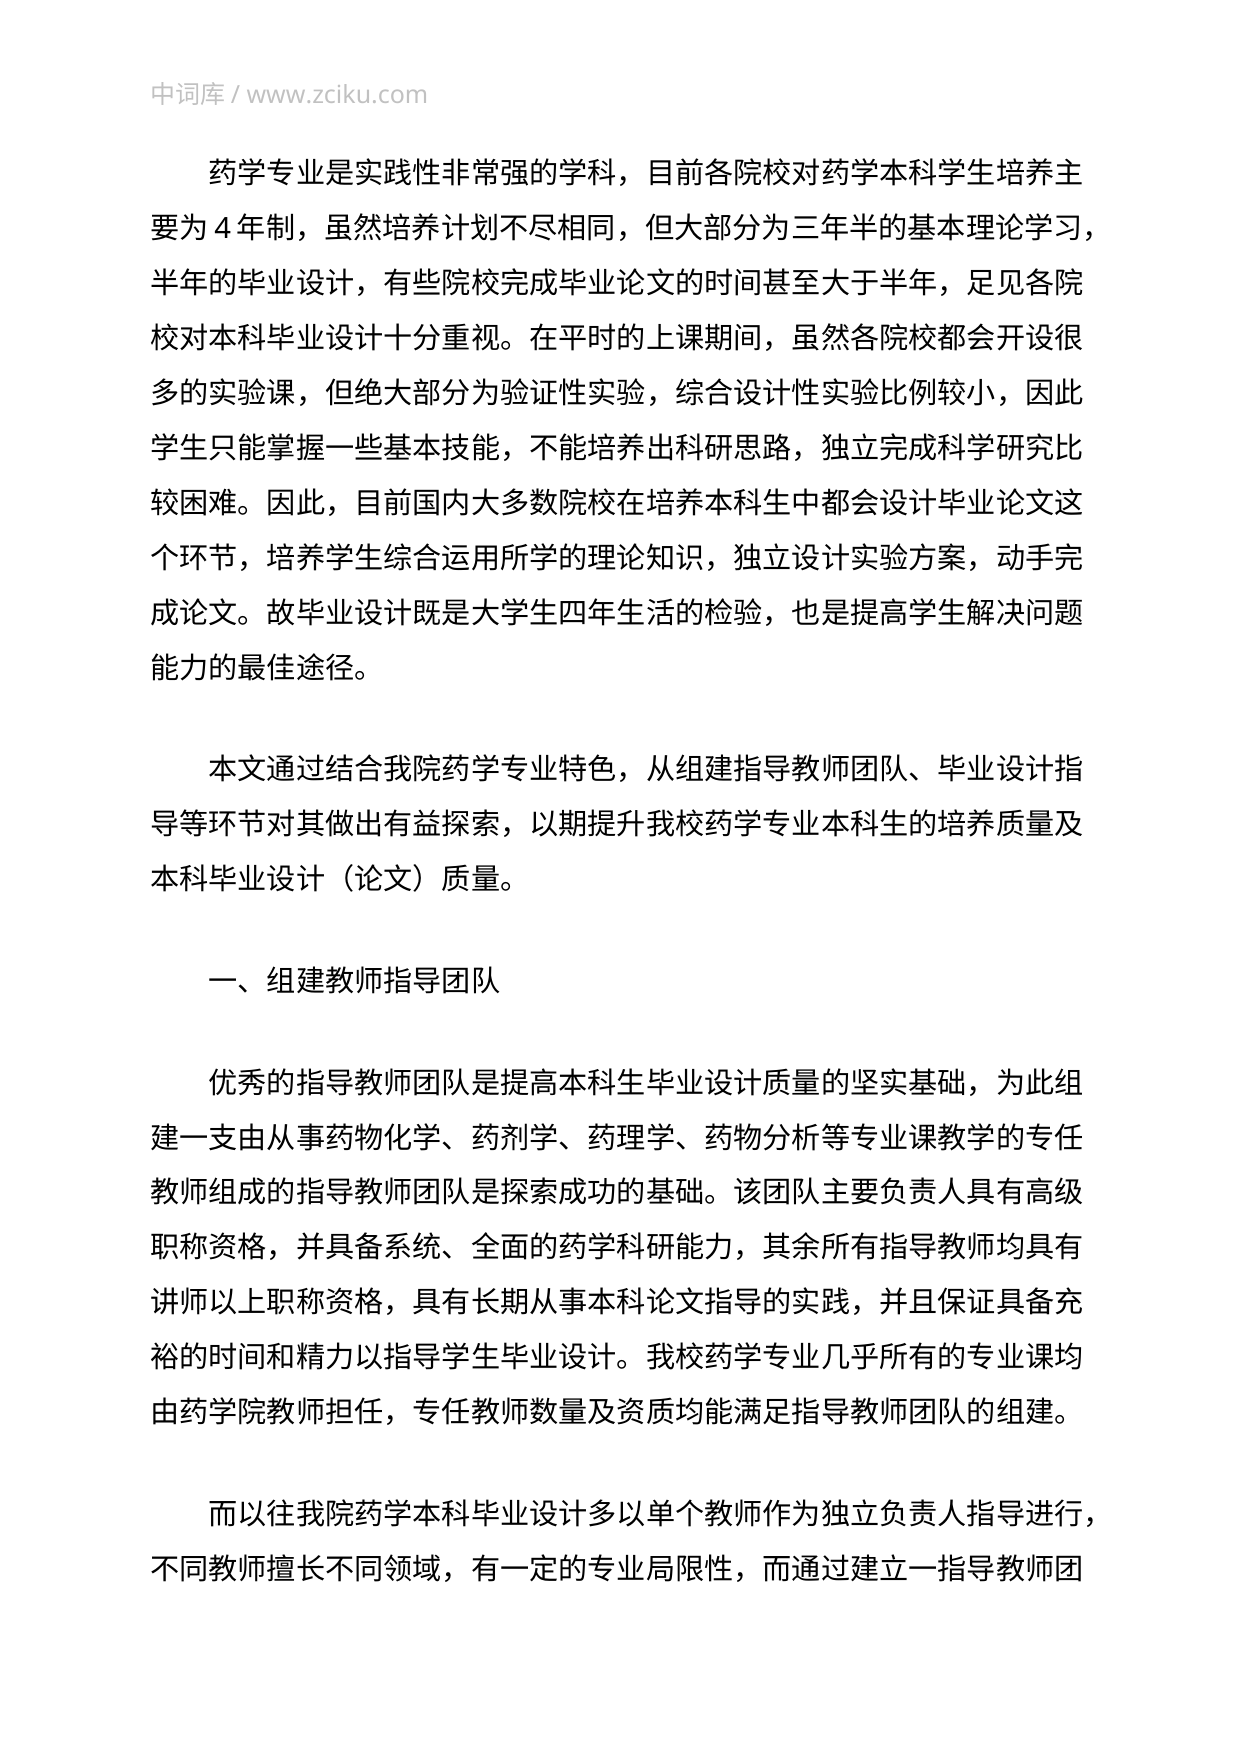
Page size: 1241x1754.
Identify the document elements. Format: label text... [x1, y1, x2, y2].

text 优秀的指导教师团队是提高本科生毕业设计质量的坚实基础，为此组建一支由从事药物化学、药剂学、药理学、药物分析等专业课教学的专任教师组成的指导教师团队是探索成功的基础。该团队主要负责人具有高级职称资格，并具备系统、全面的药学科研能力，其余所有指导教师均具有讲师以上职称资格，具有长期从事本科论文指导的实践，并且保证具备充裕的时间和精力以指导学生毕业设计。我校药学专业几乎所有的专业课均由药学院教师担任，专任教师数量及资质均能满足指导教师团队的组建。 [150, 1059, 1090, 1431]
text 药学专业是实践性非常强的学科，目前各院校对药学本科学生培养主要为4年制，虽然培养计划不尽相同，但大部分为三年半的基本理论学习，半年的毕业设计，有些院校完成毕业论文的时间甚至大于半年，足见各院校对本科毕业设计十分重视。在平时的上课期间，虽然各院校都会开设很多的实验课，但绝大部分为验证性实验，综合设计性实验比例较小，因此学生只能掌握一些基本技能，不能培养出科研思路，独立完成科学研究比较困难。因此，目前国内大多数院校在培养本科生中都会设计毕业论文这个环节，培养学生综合运用所学的理论知识，独立设计实验方案，动手完成论文。故毕业设计既是大学生四年生活的检验，也是提高学生解决问题能力的最佳途径。 [150, 150, 1090, 686]
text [150, 1490, 1090, 1588]
text 本文通过结合我院药学专业特色，从组建指导教师团队、毕业设计指导等环节对其做出有益探索，以期提升我校药学专业本科生的培养质量及本科毕业设计（论文）质量。 [150, 746, 1090, 898]
text 一、组建教师指导团队 [150, 957, 1090, 1000]
